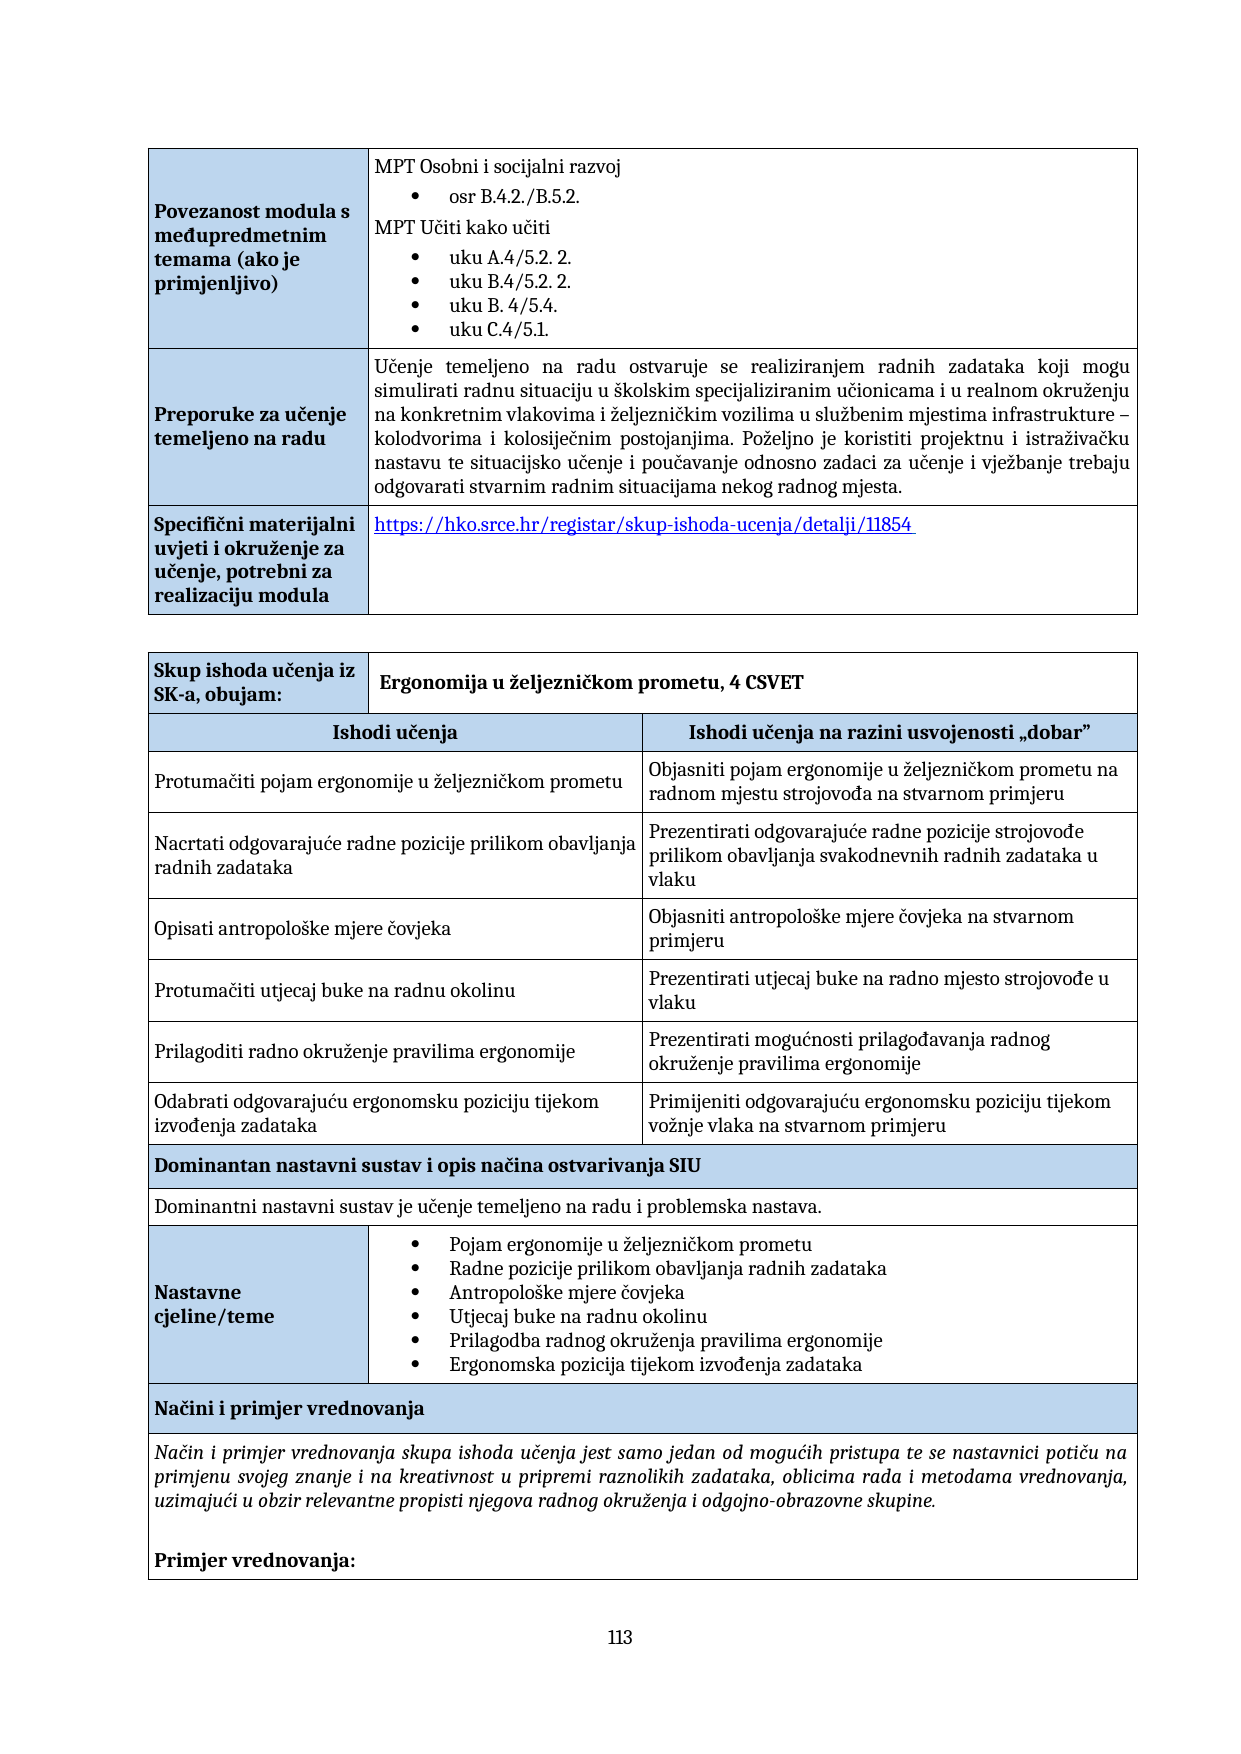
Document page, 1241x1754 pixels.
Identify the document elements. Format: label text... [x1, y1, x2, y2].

table_cell Objasniti antropološke mjere čovjeka na stvarnom primjeru [643, 899, 1137, 959]
table_cell Prezentirati utjecaj buke na radno mjesto strojovođe u vlaku [643, 960, 1137, 1021]
table_cell Nacrtati odgovarajuće radne pozicije prilikom obavljanja radnih zadataka [149, 813, 642, 898]
table_cell Dominantni nastavni sustav je učenje temeljeno na radu i problemska nastava. [149, 1189, 1137, 1225]
table_cell Prezentirati odgovarajuće radne pozicije strojovođe prilikom obavljanja svakodnevnih radnih zadataka u vlaku [643, 813, 1137, 898]
table_cell Prilagoditi radno okruženje pravilima ergonomije [149, 1022, 642, 1082]
table_cell Specifični materijalni uvjeti i okruženje za učenje, potrebni za realizaciju modula [149, 506, 368, 614]
table_cell Odabrati odgovarajuću ergonomsku poziciju tijekom izvođenja zadataka [149, 1083, 642, 1143]
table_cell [149, 1434, 1137, 1579]
table_header Skup ishoda učenja iz SK-a, obujam: [149, 653, 368, 713]
table_cell Načini i primjer vrednovanja [149, 1384, 1137, 1433]
table_cell Objasniti pojam ergonomije u željezničkom prometu na radnom mjestu strojovođa na stvarnom primjeru [643, 752, 1137, 812]
table_cell Primijeniti odgovarajuću ergonomsku poziciju tijekom vožnje vlaka na stvarnom primjeru [643, 1083, 1137, 1143]
table_header Ergonomija u željezničkom prometu, 4 CSVET [369, 653, 1137, 713]
table_cell Ishodi učenja na razini usvojenosti „dobar” [643, 714, 1137, 751]
table_cell Dominantan nastavni sustav i opis načina ostvarivanja SIU [149, 1145, 1137, 1188]
table_cell Nastavne cjeline/teme [149, 1226, 368, 1383]
table_cell MPT Osobni i socijalni razvoj osr B.4.2./B.5.2. MPT Učiti kako učiti uku A.4/5.2. 2. uku B.4/5.2. 2. uku B. 4/5.4. uku C.4/5.1. [369, 149, 1137, 348]
table_cell Prezentirati mogućnosti prilagođavanja radnog okruženje pravilima ergonomije [643, 1022, 1137, 1082]
table_cell Preporuke za učenje temeljeno na radu [149, 349, 368, 505]
table_cell Protumačiti pojam ergonomije u željezničkom prometu [149, 752, 642, 812]
table_cell https://hko.srce.hr/registar/skup-ishoda-ucenja/detalji/11854 [369, 506, 1137, 614]
table_cell Pojam ergonomije u željezničkom prometu Radne pozicije prilikom obavljanja radnih zadataka Antropološke mjere čovjeka Utjecaj buke na radnu okolinu Prilagodba radnog okruženja pravilima ergonomije Ergonomska pozicija tijekom izvođenja zadataka [369, 1226, 1137, 1383]
table_cell Opisati antropološke mjere čovjeka [149, 899, 642, 959]
table_cell Protumačiti utjecaj buke na radnu okolinu [149, 960, 642, 1021]
table_cell Povezanost modula s međupredmetnim temama (ako je primjenljivo) [149, 149, 368, 348]
table_cell Ishodi učenja [149, 714, 642, 751]
table_cell Učenje temeljeno na radu ostvaruje se realiziranjem radnih zadataka koji mogu simulirati radnu situaciju u školskim specijaliziranim učionicama i u realnom okruženju na konkretnim vlakovima i željezničkim vozilima u službenim mjestima infrastrukture – kolodvorima i kolosiječnim postojanjima. Poželjno je koristiti projektnu i istraživačku nastavu te situacijsko učenje i poučavanje odnosno zadaci za učenje i vježbanje trebaju odgovarati stvarnim radnim situacijama nekog radnog mjesta. [369, 349, 1137, 505]
